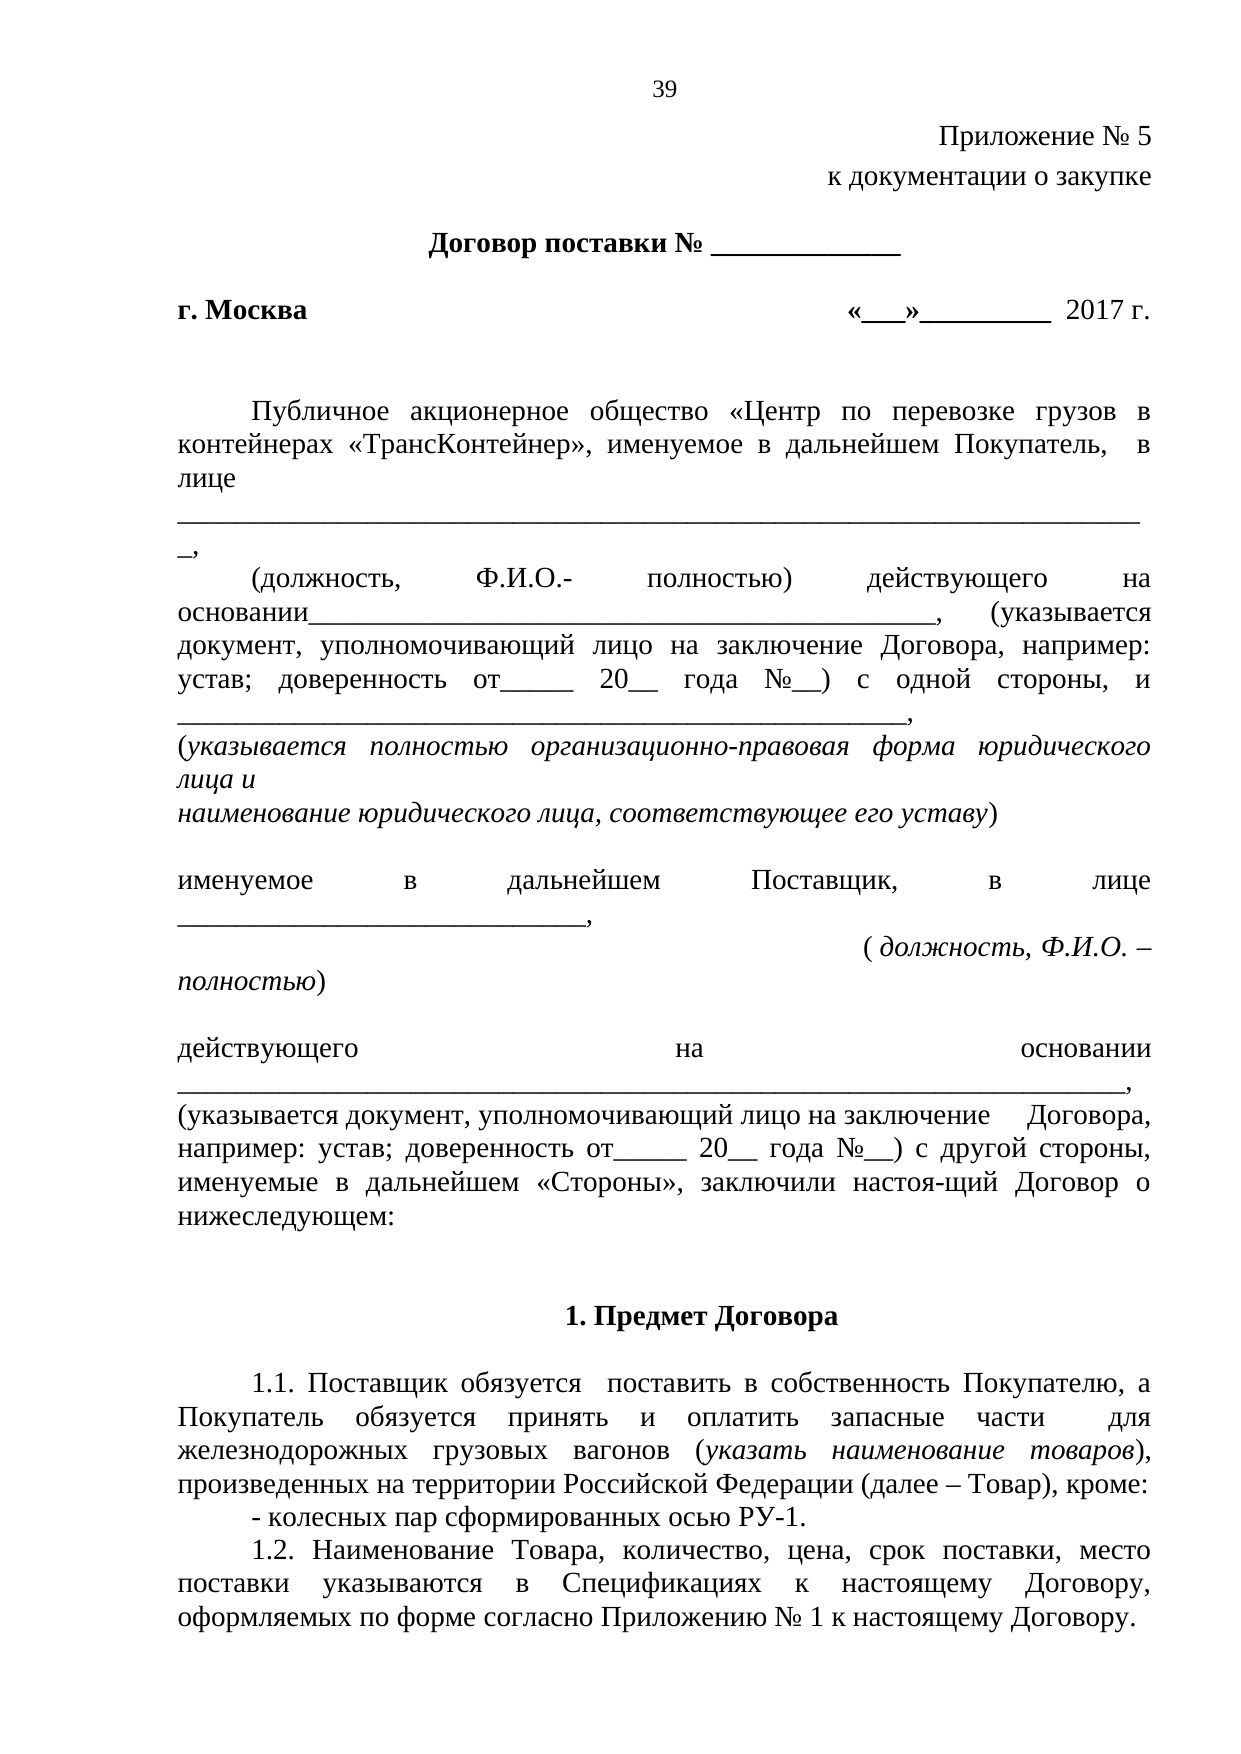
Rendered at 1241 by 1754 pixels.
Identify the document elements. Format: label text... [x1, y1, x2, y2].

text (должность, Ф.И.О.- полностью) действующего на основании___________________________________________, (указывается документ, уполномочивающий лицо на заключение Договора, например: устав; доверенность от_____ 20__ года №__) с одной стороны, и __________________________________________________, [177, 560, 1152, 728]
text Публичное акционерное общество «Центр по перевозке грузов в контейнерах «ТрансКонтейнер», именуемое в дальнейшем Покупатель, в лице ___________________________________________________________________, [177, 393, 1152, 560]
text наименование юридического лица, соответствующее его уставу) [177, 795, 1152, 829]
text Договор поставки № _____________ [177, 225, 1152, 258]
text (должность, Ф.И.О. – полностью) [177, 929, 1152, 996]
text действующего на основании _________________________________________________________________, [177, 1030, 1152, 1097]
text 1.1. Поставщик обязуется поставить в собственность Покупателю, а Покупатель обязуется принять и оплатить запасные части для железнодорожных грузовых вагонов (указать наименование товаров), произведенных на территории Российской Федерации (далее – Товар), кроме: [177, 1365, 1152, 1499]
text - колесных пар сформированных осью РУ-1. [177, 1499, 1152, 1533]
subtitle Приложение № 5 [233, 118, 1152, 152]
text к документации о закупке [177, 158, 1152, 191]
text г. Москва «___»_________ 2017 г. [177, 292, 1152, 326]
text именуемое в дальнейшем Поставщик, в лице ____________________________, [177, 862, 1152, 929]
text 1. Предмет Договора [177, 1298, 1152, 1332]
text (указывается полностью организационно-правовая форма юридического лица и [177, 728, 1152, 795]
text 1.2. Наименование Товара, количество, цена, срок поставки, место поставки указываются в Спецификациях к настоящему Договору, оформляемых по форме согласно Приложению № 1 к настоящему Договору. [177, 1533, 1152, 1633]
text (указывается документ, уполномочивающий лицо на заключение Договора, например: устав; доверенность от_____ 20__ года №__) с другой стороны, именуемые в дальнейшем «Стороны», заключили настоя-щий Договор о нижеследующем: [177, 1097, 1152, 1231]
